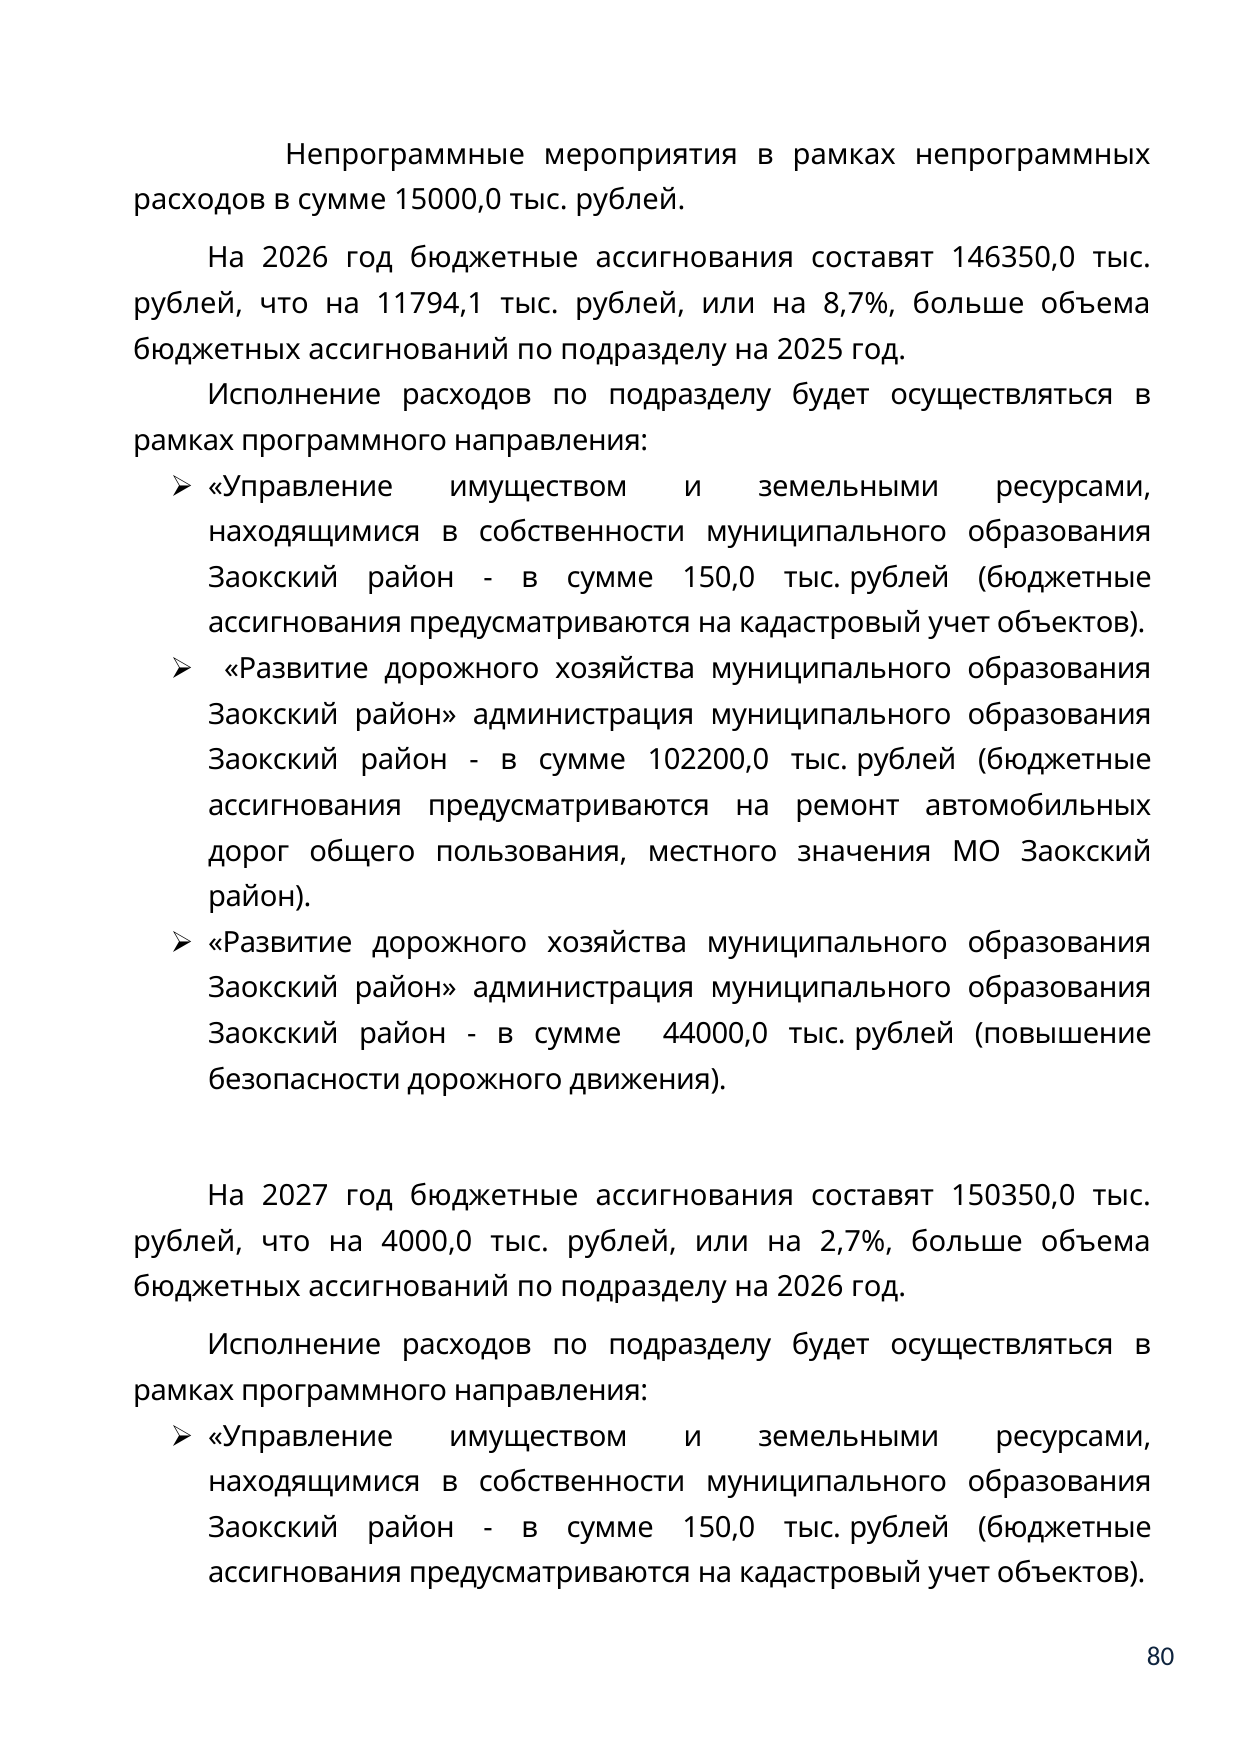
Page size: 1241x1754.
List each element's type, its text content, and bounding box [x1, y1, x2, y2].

list «Развитие дорожного хозяйства муниципального образования Заокский район» администрация муниципального образования Заокский район - в сумме 102200,0 тыс. рублей (бюджетные ассигнования предусматриваются на ремонт автомобильных дорог общего пользования, местного значения МО Заокский район). [170, 647, 1152, 915]
text Исполнение расходов по подразделу будет осуществляться в рамках программного направления: [133, 373, 1152, 459]
text На 2026 год бюджетные ассигнования составят 146350,0 тыс. рублей, что на 11794,1 тыс. рублей, или на 8,7%, больше объема бюджетных ассигнований по подразделу на 2025 год. [133, 237, 1152, 368]
list «Управление имуществом и земельными ресурсами, находящимися в собственности муниципального образования Заокский район - в сумме 150,0 тыс. рублей (бюджетные ассигнования предусматриваются на кадастровый учет объектов). [170, 465, 1152, 641]
text На 2027 год бюджетные ассигнования составят 150350,0 тыс. рублей, что на 4000,0 тыс. рублей, или на 2,7%, больше объема бюджетных ассигнований по подразделу на 2026 год. [133, 1174, 1152, 1305]
text Исполнение расходов по подразделу будет осуществляться в рамках программного направления: [133, 1323, 1152, 1409]
list «Управление имуществом и земельными ресурсами, находящимися в собственности муниципального образования Заокский район - в сумме 150,0 тыс. рублей (бюджетные ассигнования предусматриваются на кадастровый учет объектов). [170, 1415, 1152, 1591]
list «Развитие дорожного хозяйства муниципального образования Заокский район» администрация муниципального образования Заокский район - в сумме 44000,0 тыс. рублей (повышение безопасности дорожного движения). [170, 921, 1152, 1098]
text Непрограммные мероприятия в рамках непрограммных расходов в сумме 15000,0 тыс. рублей. [133, 133, 1152, 218]
